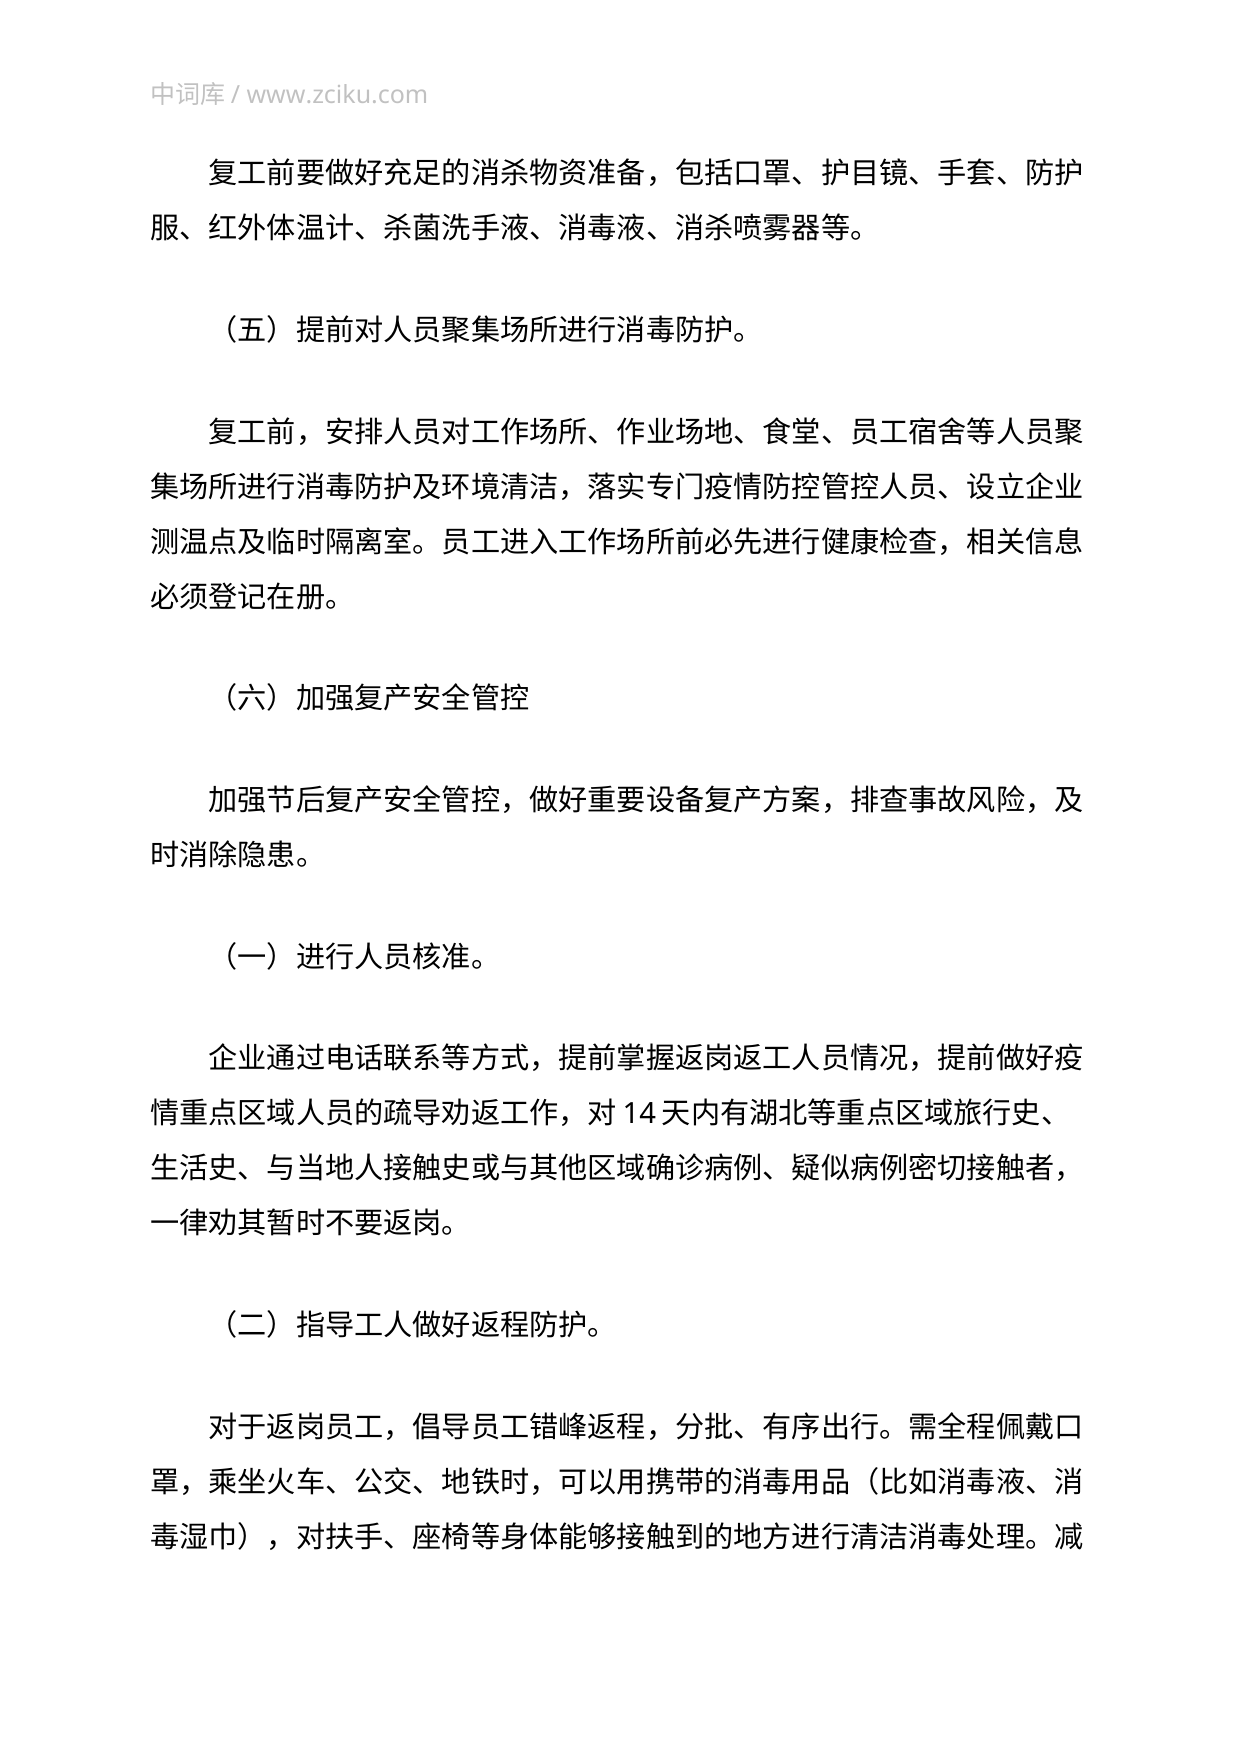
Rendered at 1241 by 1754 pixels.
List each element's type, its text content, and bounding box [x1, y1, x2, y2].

text （二）指导工人做好返程防护。 [150, 1302, 1090, 1344]
text （一）进行人员核准。 [150, 933, 1090, 976]
text （六）加强复产安全管控 [150, 675, 1090, 717]
text 复工前要做好充足的消杀物资准备，包括口罩、护目镜、手套、防护服、红外体温计、杀菌洗手液、消毒液、消杀喷雾器等。 [150, 150, 1090, 247]
text 企业通过电话联系等方式，提前掌握返岗返工人员情况，提前做好疫情重点区域人员的疏导劝返工作，对14天内有湖北等重点区域旅行史、生活史、与当地人接触史或与其他区域确诊病例、疑似病例密切接触者，一律劝其暂时不要返岗。 [150, 1035, 1090, 1242]
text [150, 1403, 1090, 1556]
text 加强节后复产安全管控，做好重要设备复产方案，排查事故风险，及时消除隐患。 [150, 777, 1090, 874]
text 复工前，安排人员对工作场所、作业场地、食堂、员工宿舍等人员聚集场所进行消毒防护及环境清洁，落实专门疫情防控管控人员、设立企业测温点及临时隔离室。员工进入工作场所前必先进行健康检查，相关信息必须登记在册。 [150, 408, 1090, 615]
text （五）提前对人员聚集场所进行消毒防护。 [150, 307, 1090, 349]
